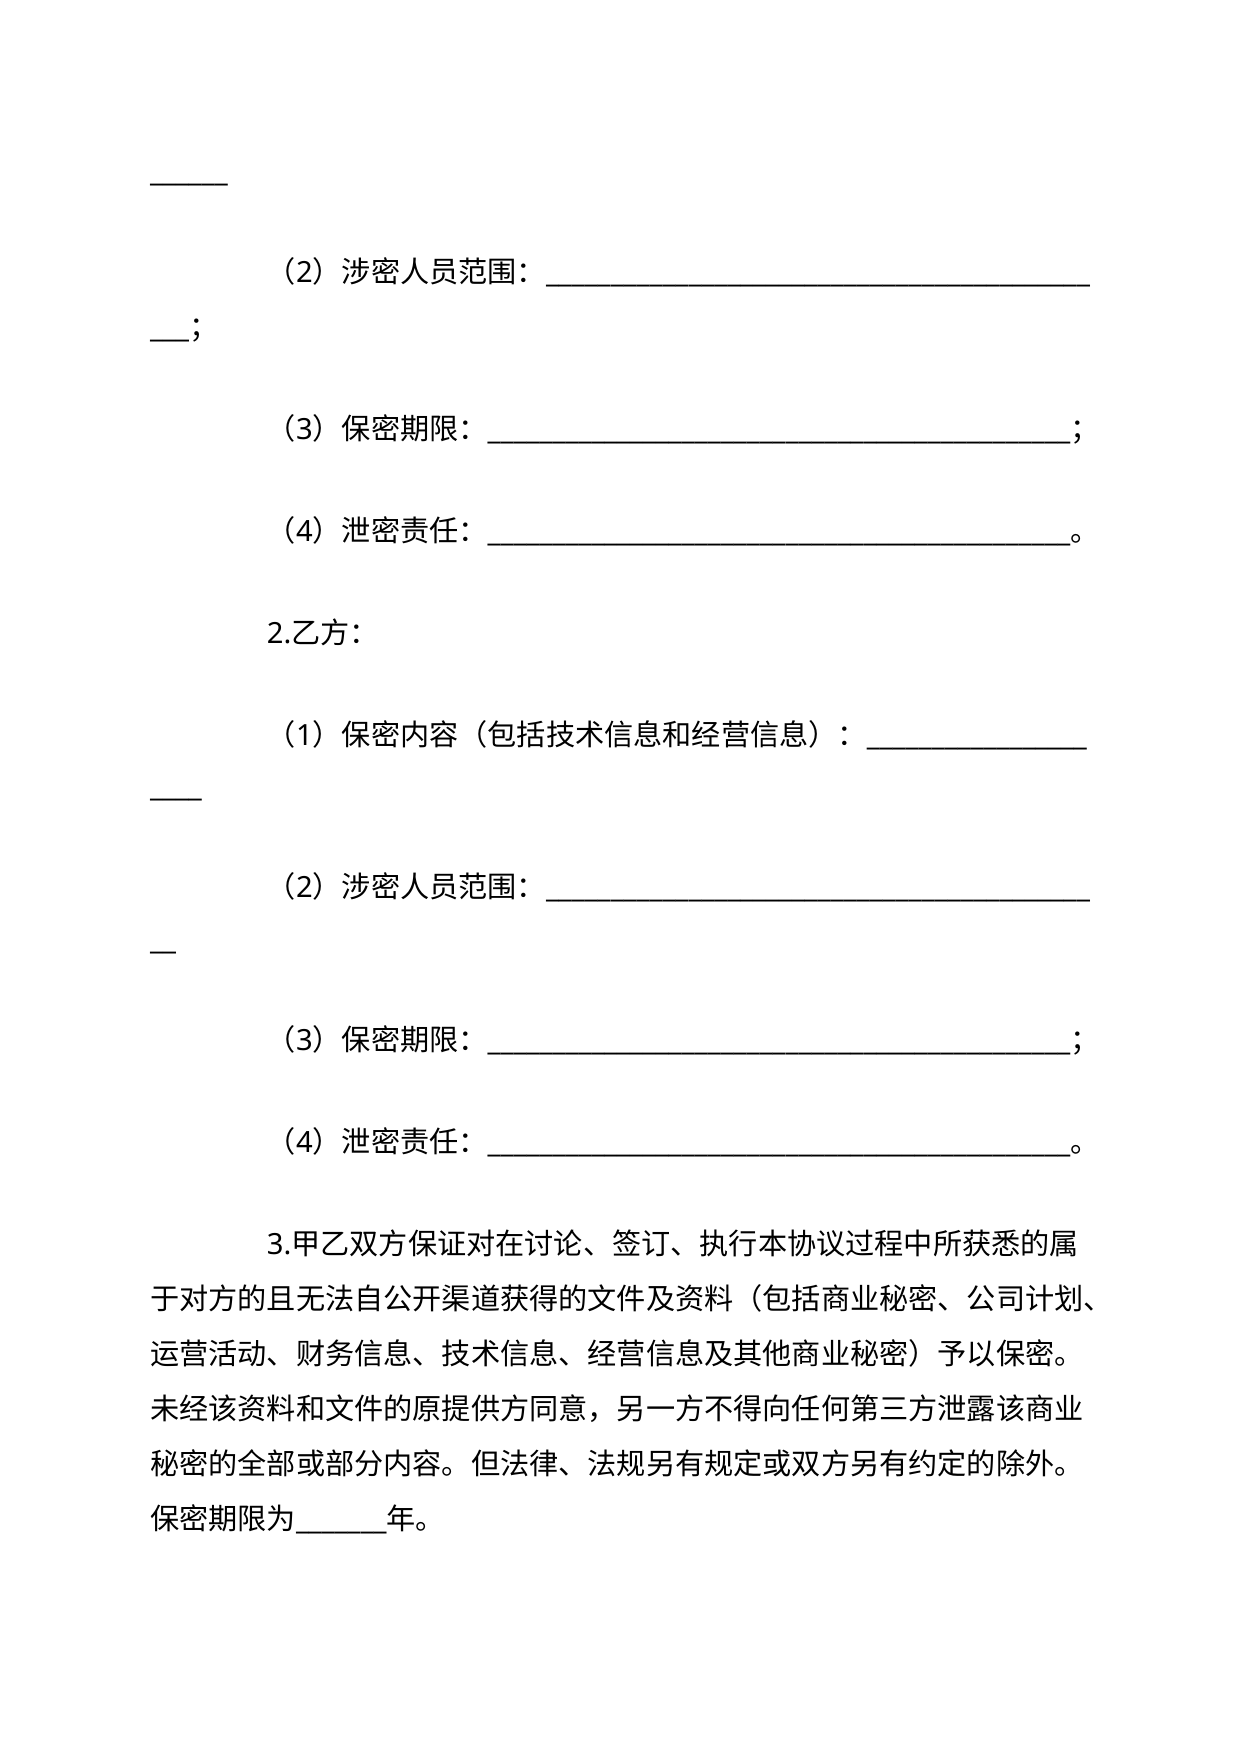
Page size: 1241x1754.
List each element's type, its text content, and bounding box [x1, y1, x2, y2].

text （3）保密期限：_____________________________________________； [150, 405, 1090, 448]
text （4）泄密责任：_____________________________________________。 [150, 1119, 1090, 1161]
text 3.甲乙双方保证对在讨论、签订、执行本协议过程中所获悉的属于对方的且无法自公开渠道获得的文件及资料（包括商业秘密、公司计划、运营活动、财务信息、技术信息、经营信息及其他商业秘密）予以保密。未经该资料和文件的原提供方同意，另一方不得向任何第三方泄露该商业秘密的全部或部分内容。但法律、法规另有规定或双方另有约定的除外。保密期限为_______年。 [150, 1221, 1090, 1538]
text （1）保密内容（包括技术信息和经营信息）：_____________________ [150, 711, 1090, 805]
text 2.乙方： [150, 609, 1090, 652]
text （3）保密期限：_____________________________________________； [150, 1017, 1090, 1059]
text （4）泄密责任：_____________________________________________。 [150, 507, 1090, 550]
text （2）涉密人员范围：_____________________________________________； [150, 248, 1090, 346]
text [150, 150, 1090, 190]
text （2）涉密人员范围：____________________________________________ [150, 864, 1090, 958]
